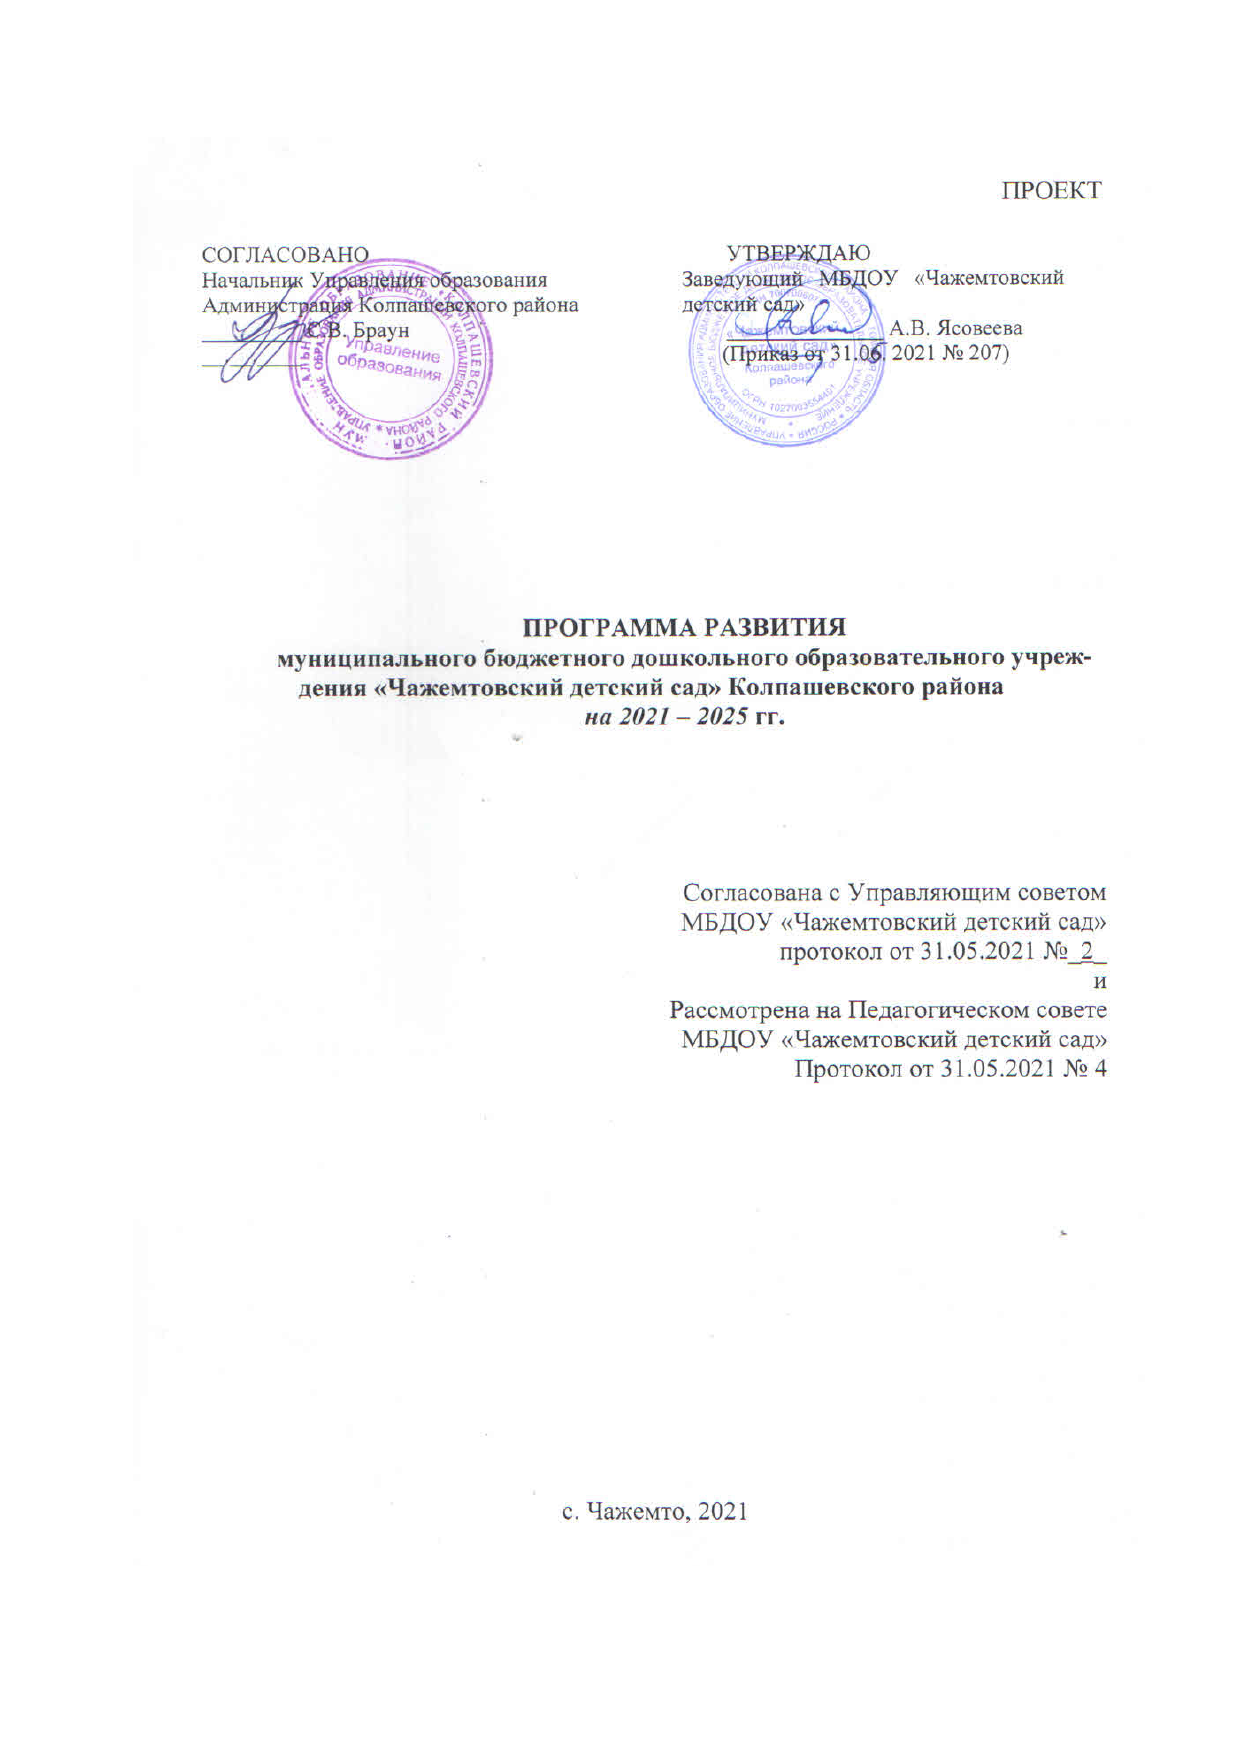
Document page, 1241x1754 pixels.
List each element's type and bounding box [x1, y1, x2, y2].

picture [133, 137, 1152, 1566]
